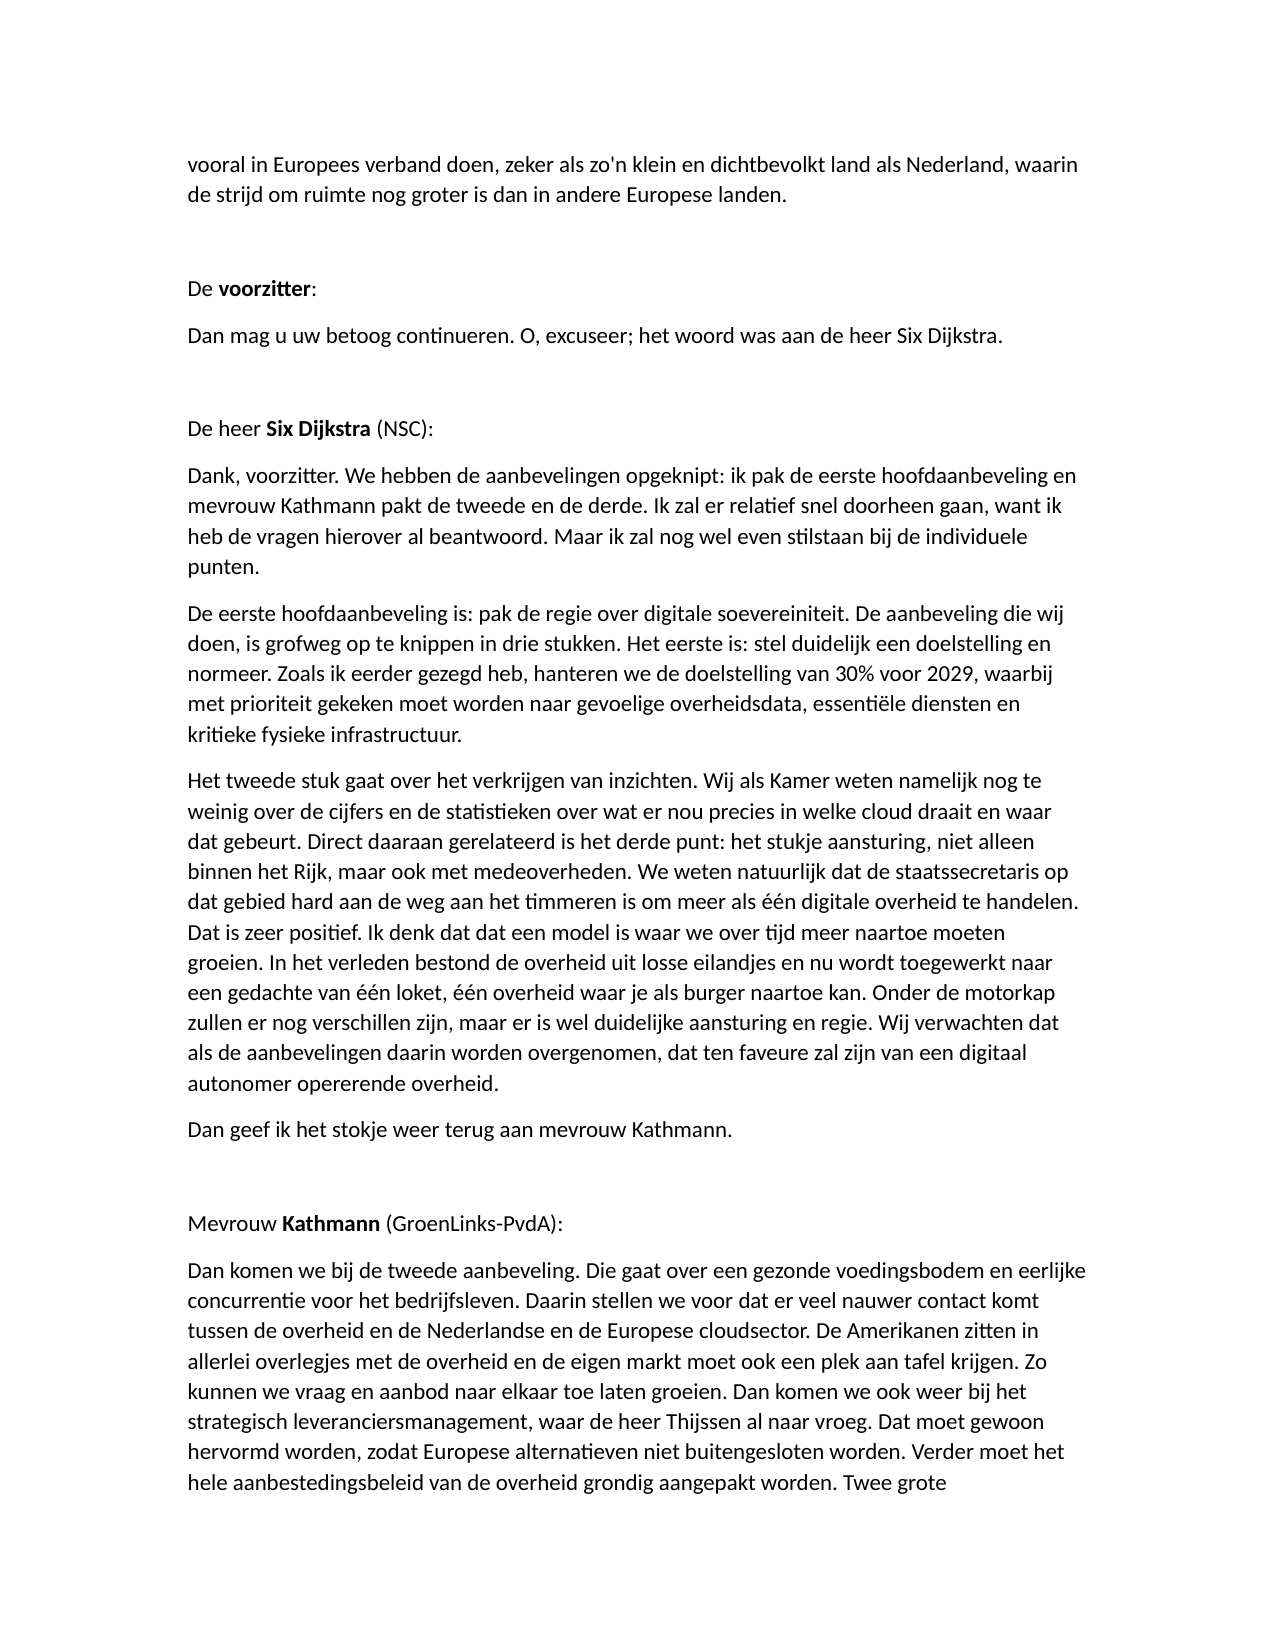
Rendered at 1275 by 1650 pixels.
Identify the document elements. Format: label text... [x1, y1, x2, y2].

text Mevrouw Kathmann (GroenLinks-PvdA): [187, 1209, 1087, 1237]
text De voorzitter: [187, 274, 1087, 302]
text De eerste hoofdaanbeveling is: pak de regie over digitale soevereiniteit. De aanbeveling die wij doen, is grofweg op te knippen in drie stukken. Het eerste is: stel duidelijk een doelstelling en normeer. Zoals ik eerder gezegd heb, hanteren we de doelstelling van 30% voor 2029, waarbij met prioriteit gekeken moet worden naar gevoelige overheidsdata, essentiële diensten en kritieke fysieke infrastructuur. [187, 599, 1087, 748]
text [187, 150, 1087, 208]
text Dan geef ik het stokje weer terug aan mevrouw Kathmann. [187, 1116, 1087, 1144]
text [187, 1256, 1087, 1496]
text Dan mag u uw betoog continueren. O, excuseer; het woord was aan de heer Six Dijkstra. [187, 321, 1087, 349]
text Dank, voorzitter. We hebben de aanbevelingen opgeknipt: ik pak de eerste hoofdaanbeveling en mevrouw Kathmann pakt de tweede en de derde. Ik zal er relatief snel doorheen gaan, want ik heb de vragen hierover al beantwoord. Maar ik zal nog wel even stilstaan bij de individuele punten. [187, 461, 1087, 580]
text Het tweede stuk gaat over het verkrijgen van inzichten. Wij als Kamer weten namelijk nog te weinig over de cijfers en de statistieken over wat er nou precies in welke cloud draait en waar dat gebeurt. Direct daaraan gerelateerd is het derde punt: het stukje aansturing, niet alleen binnen het Rijk, maar ook met medeoverheden. We weten natuurlijk dat de staatssecretaris op dat gebied hard aan de weg aan het timmeren is om meer als één digitale overheid te handelen. Dat is zeer positief. Ik denk dat dat een model is waar we over tijd meer naartoe moeten groeien. In het verleden bestond de overheid uit losse eilandjes en nu wordt toegewerkt naar een gedachte van één loket, één overheid waar je als burger naartoe kan. Onder de motorkap zullen er nog verschillen zijn, maar er is wel duidelijke aansturing en regie. Wij verwachten dat als de aanbevelingen daarin worden overgenomen, dat ten faveure zal zijn van een digitaal autonomer opererende overheid. [187, 767, 1087, 1097]
text De heer Six Dijkstra (NSC): [187, 414, 1087, 443]
